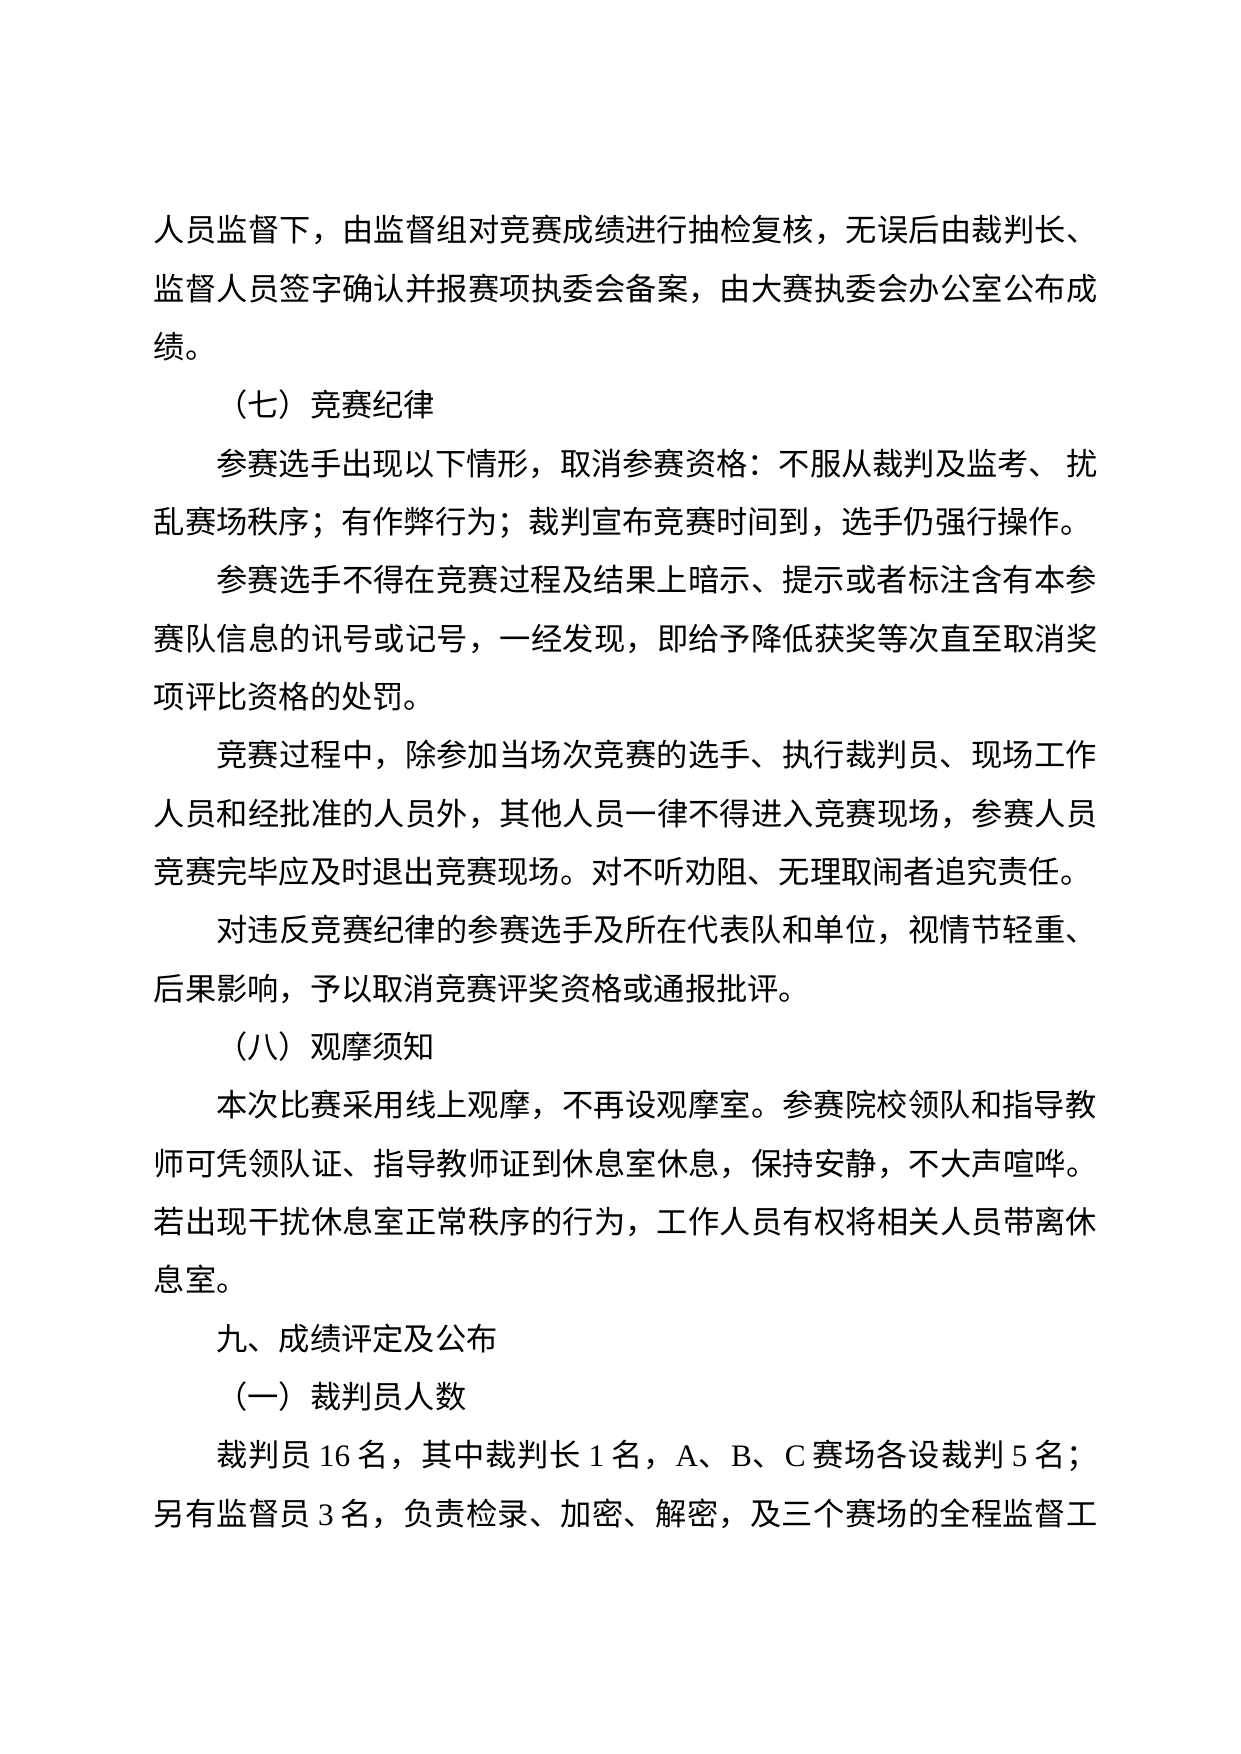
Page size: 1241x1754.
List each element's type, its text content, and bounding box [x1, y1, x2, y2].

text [153, 195, 1098, 370]
text 对违反竞赛纪律的参赛选手及所在代表队和单位，视情节轻重、后果影响，予以取消竞赛评奖资格或通报批评。 [153, 895, 1098, 1012]
text 竞赛过程中，除参加当场次竞赛的选手、执行裁判员、现场工作人员和经批准的人员外，其他人员一律不得进入竞赛现场，参赛人员竞赛完毕应及时退出竞赛现场。对不听劝阻、无理取闹者追究责任。 [153, 720, 1098, 895]
text 九、成绩评定及公布 [153, 1303, 1098, 1362]
text 本次比赛采用线上观摩，不再设观摩室。参赛院校领队和指导教师可凭领队证、指导教师证到休息室休息，保持安静，不大声喧哗。若出现干扰休息室正常秩序的行为，工作人员有权将相关人员带离休息室。 [153, 1070, 1098, 1303]
text （一）裁判员人数 [153, 1362, 1098, 1420]
text 参赛选手出现以下情形，取消参赛资格：不服从裁判及监考、 扰乱赛场秩序；有作弊行为；裁判宣布竞赛时间到，选手仍强行操作。 [153, 428, 1098, 545]
text （七）竞赛纪律 [153, 370, 1098, 428]
text （八）观摩须知 [153, 1012, 1098, 1070]
text 参赛选手不得在竞赛过程及结果上暗示、提示或者标注含有本参赛队信息的讯号或记号，一经发现，即给予降低获奖等次直至取消奖项评比资格的处罚。 [153, 545, 1098, 720]
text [153, 1420, 1098, 1537]
